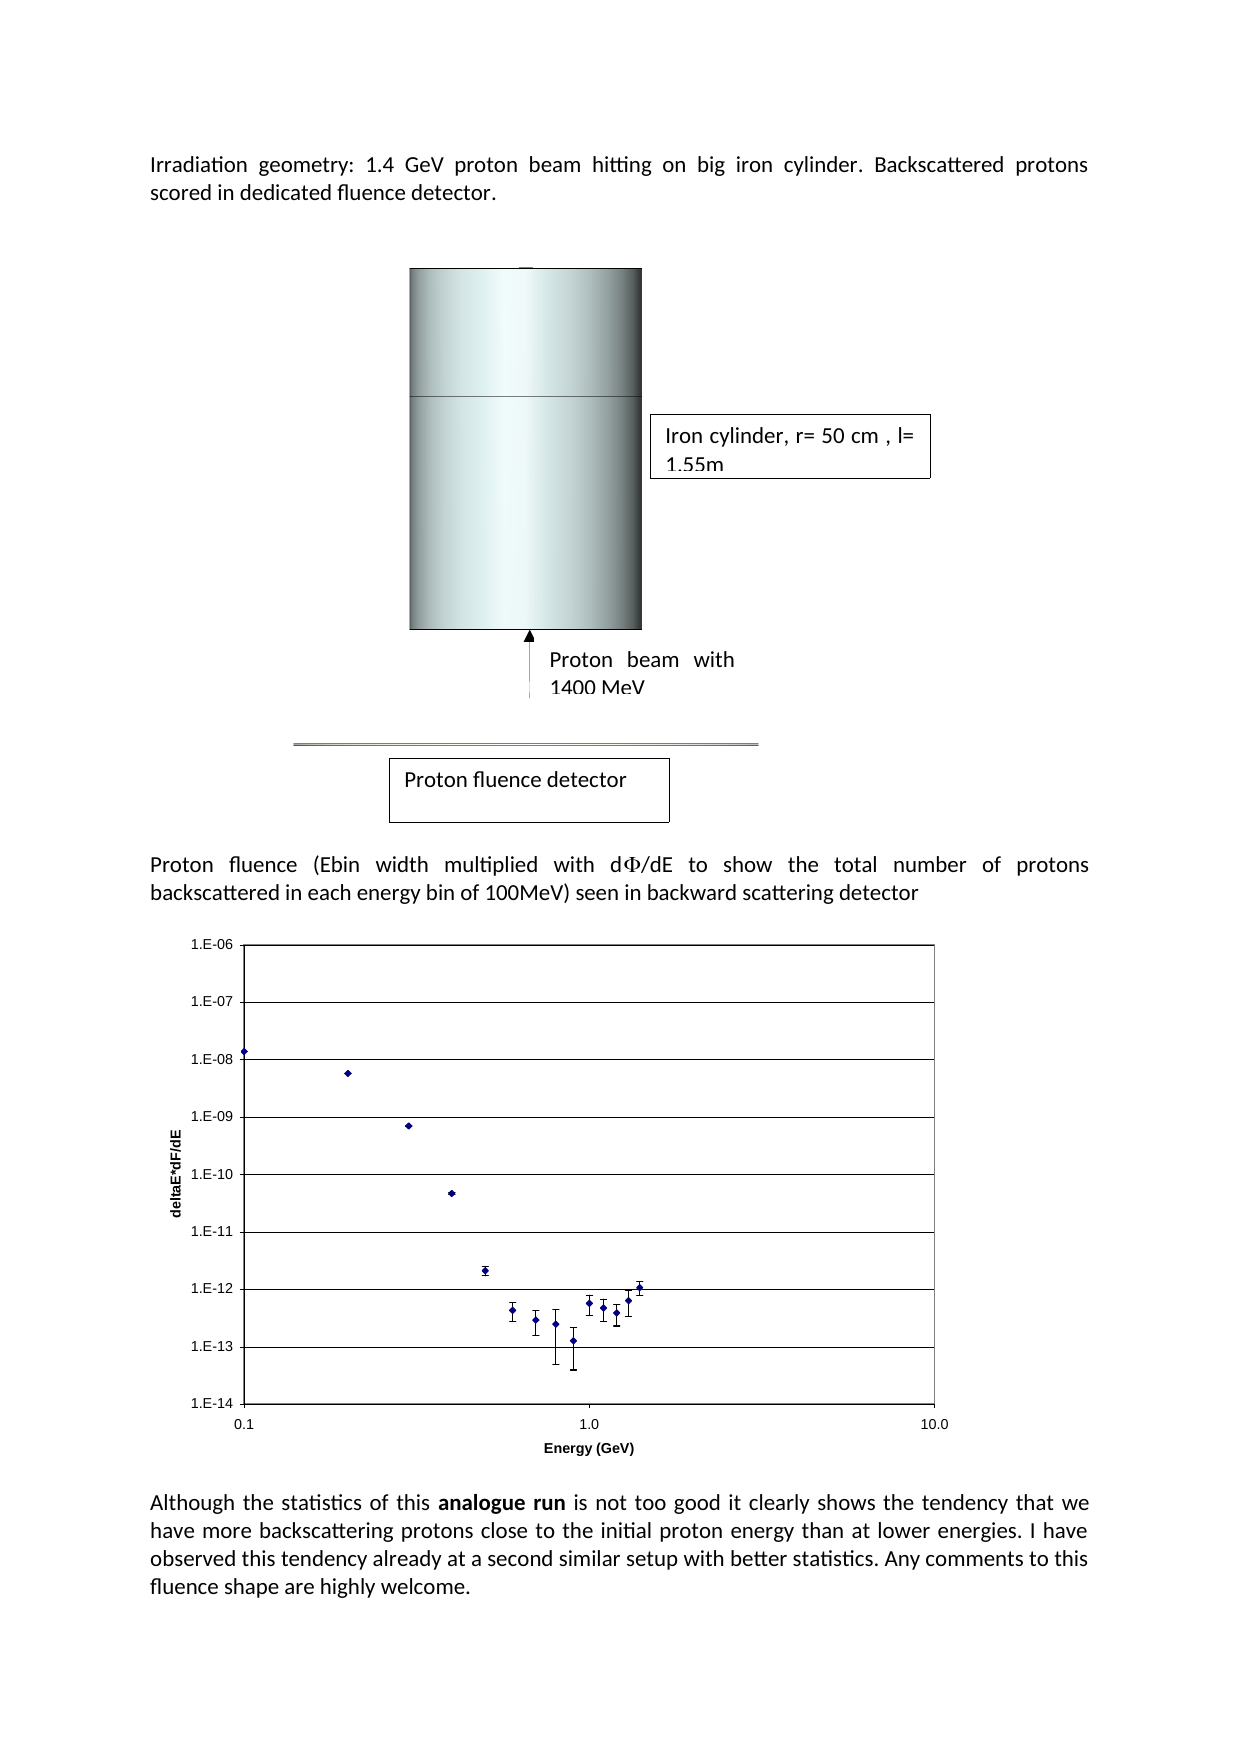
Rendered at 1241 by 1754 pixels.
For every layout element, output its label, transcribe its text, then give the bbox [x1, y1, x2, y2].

text Proton fluence (Ebin width multiplied with d/dE to show the total number of protons backscattered in each energy bin of 100MeV) seen in backward scattering detector [150, 850, 1090, 906]
text Although the statistics of this analogue run is not too good it clearly shows the tendency that we have more backscattering protons close to the initial proton energy than at lower energies. I have observed this tendency already at a second similar setup with better statistics. Any comments to this fluence shape are highly welcome. [150, 1488, 1090, 1600]
text Irradiation geometry: 1.4 GeV proton beam hitting on big iron cylinder. Backscattered protons scored in dedicated fluence detector. [150, 150, 1090, 206]
picture [150, 259, 947, 838]
